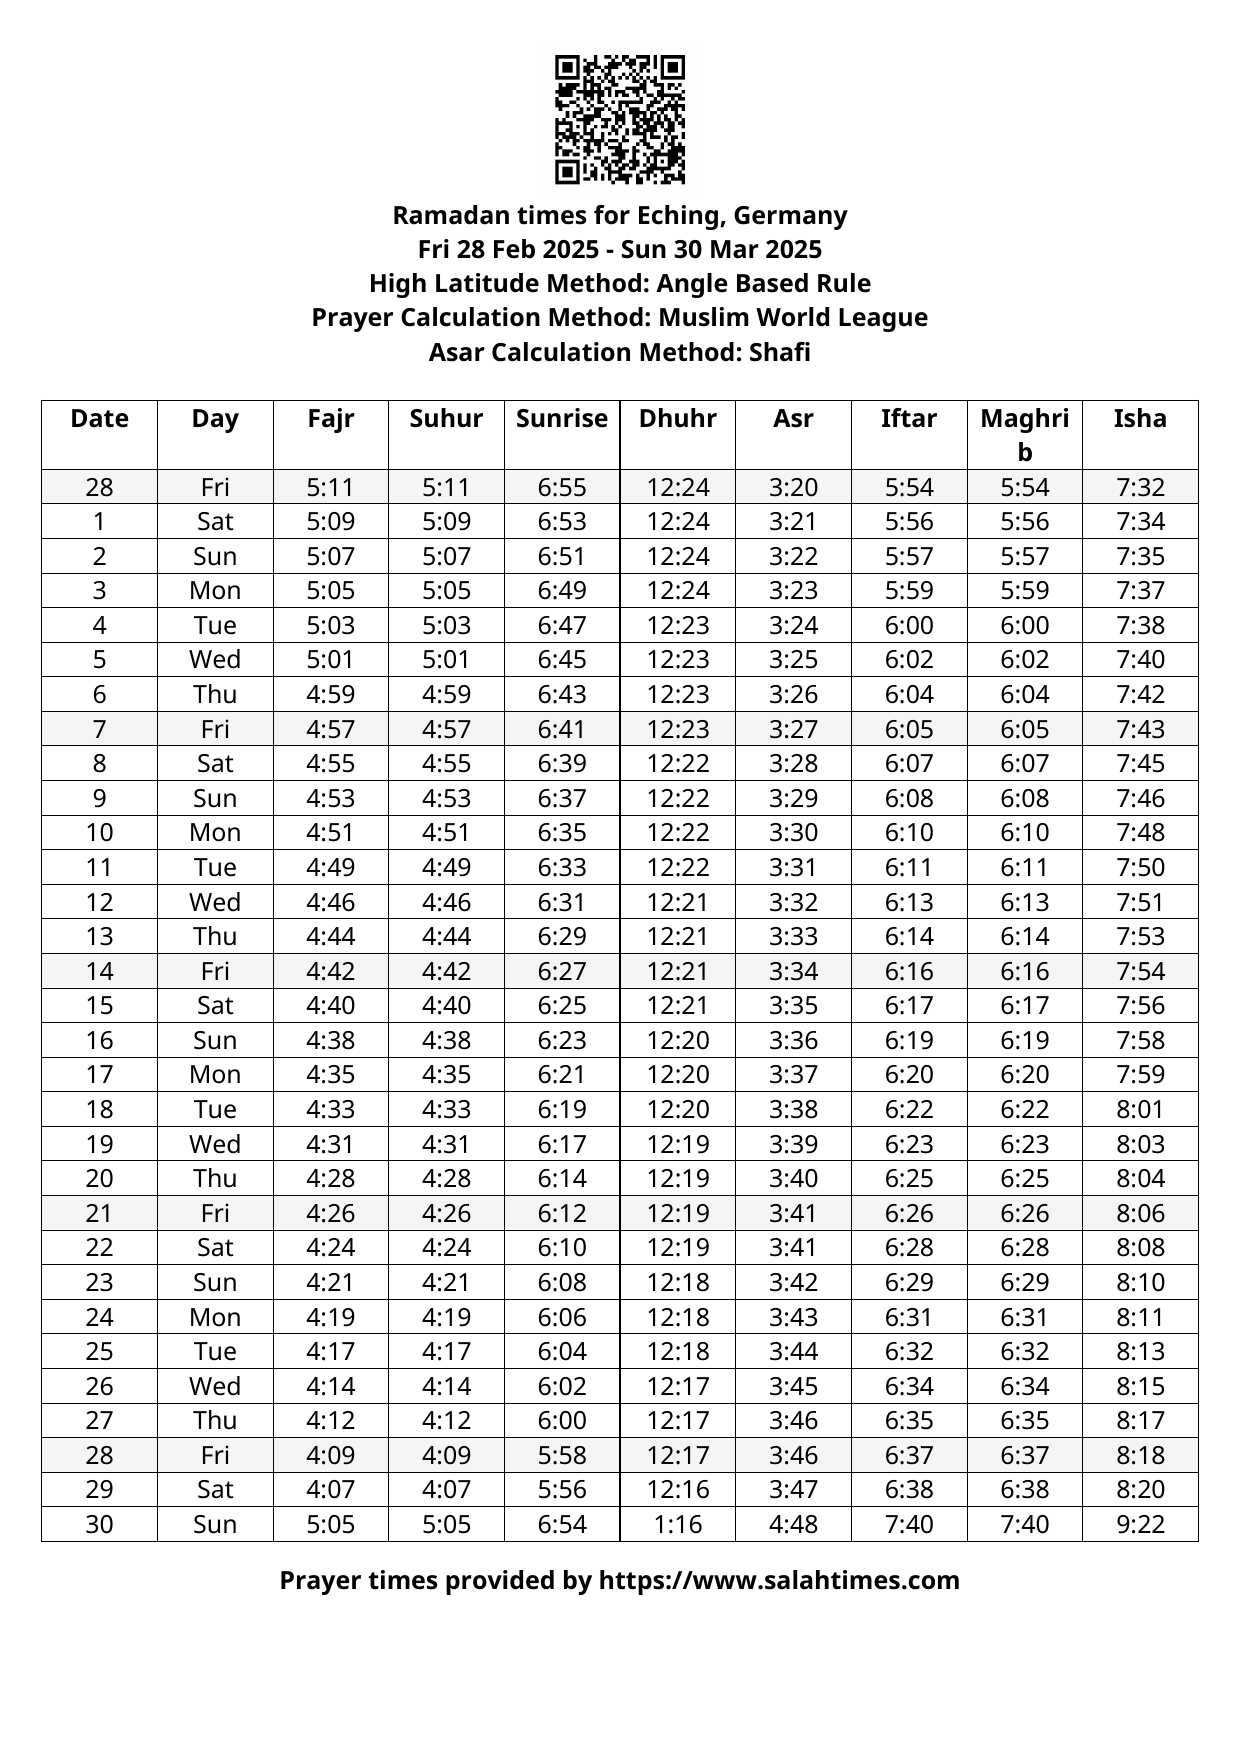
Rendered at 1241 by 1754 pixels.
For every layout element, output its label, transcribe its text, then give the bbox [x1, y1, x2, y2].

table_cell 6:35 [968, 1404, 1082, 1437]
table_cell 3:21 [736, 504, 851, 538]
table_cell 6:12 [505, 1196, 619, 1229]
table_cell 8 [42, 746, 157, 780]
table_cell 6:20 [968, 1058, 1082, 1091]
table_cell 6:16 [852, 954, 967, 987]
table_cell 6:34 [852, 1369, 967, 1402]
table_cell 12:19 [621, 1196, 735, 1229]
table_cell 3:36 [736, 1023, 851, 1057]
table_cell 6:07 [968, 746, 1082, 780]
table_cell 12:22 [621, 850, 735, 884]
picture [542, 41, 699, 198]
table_cell 14 [42, 954, 157, 987]
table_cell 5:01 [274, 643, 388, 676]
table_cell 6:04 [505, 1334, 619, 1368]
table_cell 6:31 [852, 1300, 967, 1333]
table_cell 4:31 [274, 1127, 388, 1160]
table_cell 3:40 [736, 1161, 851, 1195]
text High Latitude Method: Angle Based Rule [42, 266, 1198, 300]
table_cell 7:40 [852, 1507, 967, 1541]
table_cell 4:14 [389, 1369, 504, 1402]
table_cell 4:59 [274, 677, 388, 711]
table_cell 5:56 [505, 1473, 619, 1506]
table_cell 3:43 [736, 1300, 851, 1333]
table_header Maghrib [968, 401, 1082, 469]
table_cell Sat [158, 746, 273, 780]
table_cell 12:20 [621, 1023, 735, 1057]
table_cell 7:38 [1083, 608, 1198, 642]
table_cell 4:17 [389, 1334, 504, 1368]
table_cell 5:05 [389, 574, 504, 607]
table_cell 4:57 [274, 712, 388, 745]
table_cell 4:49 [389, 850, 504, 884]
table_header Asr [736, 401, 851, 469]
table_cell 3:30 [736, 816, 851, 849]
table_cell 5:54 [852, 470, 967, 503]
table_cell 4:40 [274, 989, 388, 1022]
table_cell 5:05 [389, 1507, 504, 1541]
table_cell 6:10 [968, 816, 1082, 849]
table_cell 6:34 [968, 1369, 1082, 1402]
table_cell 3:44 [736, 1334, 851, 1368]
table_cell Mon [158, 1300, 273, 1333]
table_cell 15 [42, 989, 157, 1022]
table_cell 6:06 [505, 1300, 619, 1333]
table_cell 3:31 [736, 850, 851, 884]
table_cell 4:42 [274, 954, 388, 987]
table_cell 6:26 [852, 1196, 967, 1229]
table_cell Mon [158, 816, 273, 849]
table_cell 3:46 [736, 1404, 851, 1437]
table_cell 6:07 [852, 746, 967, 780]
table_cell Sun [158, 539, 273, 572]
table_cell Thu [158, 1161, 273, 1195]
table_cell 4:33 [389, 1092, 504, 1126]
table_cell 21 [42, 1196, 157, 1229]
table_cell 8:04 [1083, 1161, 1198, 1195]
table_cell 6:13 [852, 885, 967, 918]
table_cell 6:11 [968, 850, 1082, 884]
table_cell 12:18 [621, 1334, 735, 1368]
table_cell 4:35 [389, 1058, 504, 1091]
table_cell 3:29 [736, 781, 851, 814]
table_cell 6:27 [505, 954, 619, 987]
table_cell 4:49 [274, 850, 388, 884]
table_cell 6:00 [852, 608, 967, 642]
table_cell Sat [158, 504, 273, 538]
table_cell 6:35 [852, 1404, 967, 1437]
table_cell 28 [42, 470, 157, 503]
table_cell Mon [158, 574, 273, 607]
table_cell 12:17 [621, 1369, 735, 1402]
table_cell 6:11 [852, 850, 967, 884]
table_cell 4:19 [389, 1300, 504, 1333]
table_cell 3:28 [736, 746, 851, 780]
table_cell 4:48 [736, 1507, 851, 1541]
table_cell 6:37 [852, 1438, 967, 1472]
table_cell 3:26 [736, 677, 851, 711]
table_cell 7:53 [1083, 919, 1198, 953]
table_cell 7:35 [1083, 539, 1198, 572]
table_cell 6:10 [852, 816, 967, 849]
table_cell 7:58 [1083, 1023, 1198, 1057]
table_cell 22 [42, 1231, 157, 1264]
table_cell 4:35 [274, 1058, 388, 1091]
table_header Dhuhr [621, 401, 735, 469]
table_cell 4:59 [389, 677, 504, 711]
table_cell 6:45 [505, 643, 619, 676]
table_cell 25 [42, 1334, 157, 1368]
table_cell 6:33 [505, 850, 619, 884]
table_cell 29 [42, 1473, 157, 1506]
table_cell 6:47 [505, 608, 619, 642]
table_cell 6:14 [505, 1161, 619, 1195]
text Ramadan times for Eching, Germany [42, 198, 1198, 232]
text Prayer Calculation Method: Muslim World League [42, 300, 1198, 334]
table_cell 8:06 [1083, 1196, 1198, 1229]
table_cell Sun [158, 1507, 273, 1541]
table_cell 3:42 [736, 1265, 851, 1299]
table_cell 16 [42, 1023, 157, 1057]
table_cell 4:38 [274, 1023, 388, 1057]
table_cell 12:17 [621, 1438, 735, 1472]
table_cell 5:03 [274, 608, 388, 642]
table_cell 3:38 [736, 1092, 851, 1126]
table_cell 6:51 [505, 539, 619, 572]
table_cell 6:32 [852, 1334, 967, 1368]
table_cell 6:49 [505, 574, 619, 607]
table_cell 5:09 [389, 504, 504, 538]
table_cell Wed [158, 643, 273, 676]
table_cell 6:08 [505, 1265, 619, 1299]
table_cell 7 [42, 712, 157, 745]
table_cell 7:40 [968, 1507, 1082, 1541]
table_cell 4:09 [389, 1438, 504, 1472]
table_cell Thu [158, 1404, 273, 1437]
table_cell 27 [42, 1404, 157, 1437]
table_cell 6:10 [505, 1231, 619, 1264]
table_cell 5:57 [968, 539, 1082, 572]
table_cell 7:56 [1083, 989, 1198, 1022]
table_cell 5:57 [852, 539, 967, 572]
table_cell 5:11 [389, 470, 504, 503]
table_cell 6:43 [505, 677, 619, 711]
table_cell 11 [42, 850, 157, 884]
table_cell 8:13 [1083, 1334, 1198, 1368]
table_cell 6:25 [968, 1161, 1082, 1195]
table_cell 7:48 [1083, 816, 1198, 849]
table_cell 7:54 [1083, 954, 1198, 987]
table_cell 10 [42, 816, 157, 849]
table_cell Thu [158, 919, 273, 953]
table_cell Sat [158, 1473, 273, 1506]
table_cell Sat [158, 989, 273, 1022]
table_cell 4:19 [274, 1300, 388, 1333]
table_cell 4:51 [389, 816, 504, 849]
table_header Date [42, 401, 157, 469]
table_cell 12:18 [621, 1265, 735, 1299]
table_cell 7:45 [1083, 746, 1198, 780]
table_cell 20 [42, 1161, 157, 1195]
table_cell 5:11 [274, 470, 388, 503]
table_cell 6:38 [968, 1473, 1082, 1506]
table_cell 6:38 [852, 1473, 967, 1506]
table_cell 3:47 [736, 1473, 851, 1506]
table_cell 6:22 [852, 1092, 967, 1126]
table_cell Thu [158, 677, 273, 711]
table_cell 3:24 [736, 608, 851, 642]
table_header Suhur [389, 401, 504, 469]
table_cell 6:55 [505, 470, 619, 503]
table_cell 5:07 [389, 539, 504, 572]
table_cell 7:50 [1083, 850, 1198, 884]
table_cell 12:21 [621, 989, 735, 1022]
table_cell 3 [42, 574, 157, 607]
table_cell 4:33 [274, 1092, 388, 1126]
table_cell 6:14 [968, 919, 1082, 953]
table_cell 4:12 [389, 1404, 504, 1437]
table_cell 8:18 [1083, 1438, 1198, 1472]
table_cell 30 [42, 1507, 157, 1541]
table_cell 7:32 [1083, 470, 1198, 503]
table_header Day [158, 401, 273, 469]
table_cell 3:41 [736, 1231, 851, 1264]
table_cell 4:42 [389, 954, 504, 987]
table_cell 6:00 [968, 608, 1082, 642]
table_cell Wed [158, 1369, 273, 1402]
table_cell 9 [42, 781, 157, 814]
table_cell 6:20 [852, 1058, 967, 1091]
text Asar Calculation Method: Shafi [42, 334, 1198, 368]
table_cell 6:02 [968, 643, 1082, 676]
table_cell 12:20 [621, 1058, 735, 1091]
table_cell 3:23 [736, 574, 851, 607]
table_cell 7:59 [1083, 1058, 1198, 1091]
table_cell 6:41 [505, 712, 619, 745]
table_cell 6:23 [852, 1127, 967, 1160]
table_cell 12:23 [621, 712, 735, 745]
table_cell 6:29 [505, 919, 619, 953]
table_cell 12:21 [621, 885, 735, 918]
table_cell 12:19 [621, 1231, 735, 1264]
table_cell 12:22 [621, 781, 735, 814]
table_cell 6:02 [852, 643, 967, 676]
table_cell 3:45 [736, 1369, 851, 1402]
table_cell 19 [42, 1127, 157, 1160]
table_cell 3:35 [736, 989, 851, 1022]
table_cell 6 [42, 677, 157, 711]
table_cell 3:34 [736, 954, 851, 987]
table_cell 8:20 [1083, 1473, 1198, 1506]
table_header Iftar [852, 401, 967, 469]
table_cell 6:25 [852, 1161, 967, 1195]
table_cell Fri [158, 954, 273, 987]
table_cell 3:20 [736, 470, 851, 503]
table_cell 6:31 [968, 1300, 1082, 1333]
table_cell 6:04 [852, 677, 967, 711]
table_cell 6:23 [968, 1127, 1082, 1160]
table_cell 12:19 [621, 1127, 735, 1160]
table_cell 4:21 [389, 1265, 504, 1299]
table_cell 4:14 [274, 1369, 388, 1402]
table_cell 12:22 [621, 746, 735, 780]
table_cell 12:23 [621, 643, 735, 676]
table_cell 5 [42, 643, 157, 676]
table_cell 6:28 [852, 1231, 967, 1264]
table_cell 3:22 [736, 539, 851, 572]
table_cell 12:18 [621, 1300, 735, 1333]
table_cell 5:05 [274, 1507, 388, 1541]
table_cell 18 [42, 1092, 157, 1126]
table_cell 5:03 [389, 608, 504, 642]
table_cell 6:32 [968, 1334, 1082, 1368]
table_cell 6:37 [968, 1438, 1082, 1472]
table_cell 6:23 [505, 1023, 619, 1057]
table_cell 3:27 [736, 712, 851, 745]
table_cell 6:02 [505, 1369, 619, 1402]
table_cell 3:33 [736, 919, 851, 953]
table_cell 6:17 [505, 1127, 619, 1160]
table_cell 4:53 [274, 781, 388, 814]
table_cell 4:26 [389, 1196, 504, 1229]
table_cell 1 [42, 504, 157, 538]
table_cell Sun [158, 1265, 273, 1299]
table_cell 4:31 [389, 1127, 504, 1160]
table_cell 4:09 [274, 1438, 388, 1472]
table_cell 6:08 [852, 781, 967, 814]
table_cell 6:19 [505, 1092, 619, 1126]
table_cell 17 [42, 1058, 157, 1091]
table_cell 4:28 [389, 1161, 504, 1195]
table_cell 6:39 [505, 746, 619, 780]
table_cell 6:13 [968, 885, 1082, 918]
table_cell 9:22 [1083, 1507, 1198, 1541]
table_cell Tue [158, 1334, 273, 1368]
table_header Isha [1083, 401, 1198, 469]
table_cell 3:41 [736, 1196, 851, 1229]
table_cell 28 [42, 1438, 157, 1472]
table_cell 12:19 [621, 1161, 735, 1195]
table_cell 13 [42, 919, 157, 953]
table_cell 6:17 [968, 989, 1082, 1022]
table_cell 3:46 [736, 1438, 851, 1472]
table_cell 8:17 [1083, 1404, 1198, 1437]
table_cell 3:37 [736, 1058, 851, 1091]
text Fri 28 Feb 2025 - Sun 30 Mar 2025 [42, 232, 1198, 266]
table_cell Sun [158, 781, 273, 814]
table_cell 4 [42, 608, 157, 642]
table_cell Tue [158, 850, 273, 884]
table_cell 6:00 [505, 1404, 619, 1437]
table_cell 6:37 [505, 781, 619, 814]
table_cell 5:07 [274, 539, 388, 572]
table_cell 12:23 [621, 677, 735, 711]
table_cell 7:46 [1083, 781, 1198, 814]
table_cell 12:21 [621, 954, 735, 987]
table_cell 12:24 [621, 539, 735, 572]
table_cell 4:24 [274, 1231, 388, 1264]
table_cell 8:15 [1083, 1369, 1198, 1402]
table_cell 7:42 [1083, 677, 1198, 711]
table_cell 5:01 [389, 643, 504, 676]
table_cell 4:46 [274, 885, 388, 918]
table_cell 6:14 [852, 919, 967, 953]
table_cell 6:22 [968, 1092, 1082, 1126]
table_cell 8:10 [1083, 1265, 1198, 1299]
table_cell 24 [42, 1300, 157, 1333]
table_cell 4:26 [274, 1196, 388, 1229]
table_cell 12:20 [621, 1092, 735, 1126]
table_cell 6:26 [968, 1196, 1082, 1229]
table_cell 4:24 [389, 1231, 504, 1264]
table_cell Tue [158, 608, 273, 642]
table_cell 5:56 [968, 504, 1082, 538]
table_cell 4:44 [274, 919, 388, 953]
table_cell 6:08 [968, 781, 1082, 814]
table_cell 4:28 [274, 1161, 388, 1195]
table_cell 12:17 [621, 1404, 735, 1437]
table_cell 5:05 [274, 574, 388, 607]
table_cell 7:34 [1083, 504, 1198, 538]
table_cell Fri [158, 1196, 273, 1229]
table_cell Wed [158, 885, 273, 918]
table_cell 12:23 [621, 608, 735, 642]
table_cell 12:24 [621, 470, 735, 503]
table_cell 4:21 [274, 1265, 388, 1299]
table_cell 4:55 [389, 746, 504, 780]
table_cell 4:44 [389, 919, 504, 953]
table_cell 4:38 [389, 1023, 504, 1057]
table_cell 7:40 [1083, 643, 1198, 676]
table_cell 12:16 [621, 1473, 735, 1506]
table_cell 5:58 [505, 1438, 619, 1472]
table_cell 6:19 [852, 1023, 967, 1057]
table_cell 4:07 [389, 1473, 504, 1506]
table_cell 5:59 [968, 574, 1082, 607]
text Prayer times provided by https://www.salahtimes.com [42, 1563, 1198, 1597]
table_cell 4:40 [389, 989, 504, 1022]
table_cell 6:21 [505, 1058, 619, 1091]
table_cell Fri [158, 712, 273, 745]
table_cell 3:32 [736, 885, 851, 918]
table_cell 6:16 [968, 954, 1082, 987]
table_cell 6:29 [968, 1265, 1082, 1299]
table_cell 3:25 [736, 643, 851, 676]
table_header Sunrise [505, 401, 619, 469]
table_cell 12:22 [621, 816, 735, 849]
table_cell 7:37 [1083, 574, 1198, 607]
table_cell 12:24 [621, 504, 735, 538]
table_cell Sun [158, 1023, 273, 1057]
table_cell 8:08 [1083, 1231, 1198, 1264]
table_cell 3:39 [736, 1127, 851, 1160]
table_cell 6:05 [968, 712, 1082, 745]
table_cell 6:05 [852, 712, 967, 745]
table_cell Fri [158, 470, 273, 503]
table_cell 2 [42, 539, 157, 572]
table_cell Wed [158, 1127, 273, 1160]
table_cell 4:55 [274, 746, 388, 780]
table_cell 7:51 [1083, 885, 1198, 918]
table_cell 6:35 [505, 816, 619, 849]
table_cell 4:46 [389, 885, 504, 918]
table_cell 8:11 [1083, 1300, 1198, 1333]
table_cell 6:29 [852, 1265, 967, 1299]
table_cell 5:09 [274, 504, 388, 538]
table_cell Sat [158, 1231, 273, 1264]
table_cell 6:19 [968, 1023, 1082, 1057]
table_cell 8:01 [1083, 1092, 1198, 1126]
table_header Fajr [274, 401, 388, 469]
table_cell 23 [42, 1265, 157, 1299]
table_cell Tue [158, 1092, 273, 1126]
table_cell 6:17 [852, 989, 967, 1022]
table_cell 6:31 [505, 885, 619, 918]
table_cell 5:54 [968, 470, 1082, 503]
table_cell 5:56 [852, 504, 967, 538]
table_cell Mon [158, 1058, 273, 1091]
table_cell 4:53 [389, 781, 504, 814]
table_cell 12:21 [621, 919, 735, 953]
table_cell 6:54 [505, 1507, 619, 1541]
table_cell Fri [158, 1438, 273, 1472]
table_cell 4:57 [389, 712, 504, 745]
table_cell 12 [42, 885, 157, 918]
table_cell 1:16 [621, 1507, 735, 1541]
table_cell 12:24 [621, 574, 735, 607]
table_cell 6:25 [505, 989, 619, 1022]
table_cell 4:07 [274, 1473, 388, 1506]
table_cell 4:17 [274, 1334, 388, 1368]
table_cell 6:28 [968, 1231, 1082, 1264]
table_cell 26 [42, 1369, 157, 1402]
table_cell 4:51 [274, 816, 388, 849]
table_cell 6:53 [505, 504, 619, 538]
table_cell 7:43 [1083, 712, 1198, 745]
table_cell 4:12 [274, 1404, 388, 1437]
table_cell 5:59 [852, 574, 967, 607]
table_cell 8:03 [1083, 1127, 1198, 1160]
table_cell 6:04 [968, 677, 1082, 711]
